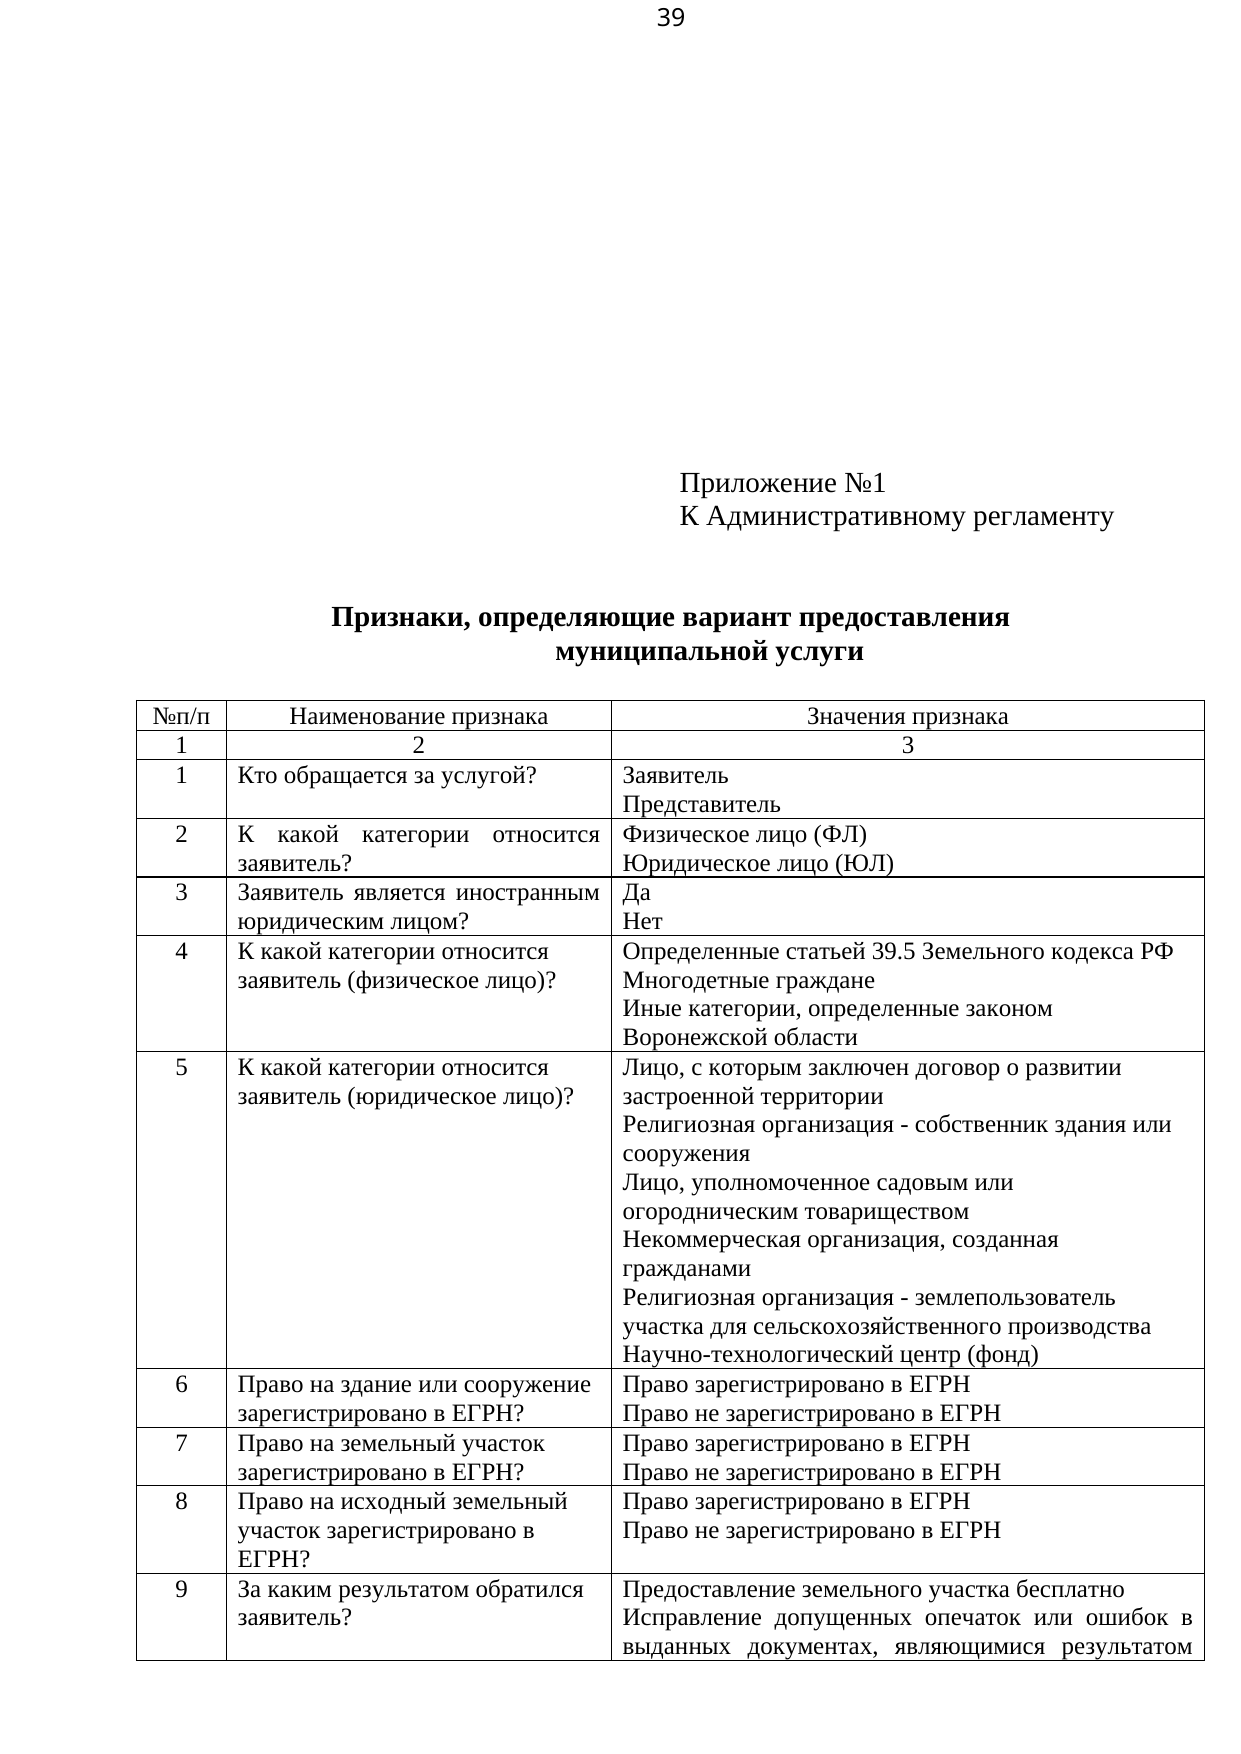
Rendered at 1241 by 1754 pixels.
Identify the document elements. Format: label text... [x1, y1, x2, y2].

table_cell 8 [137, 1486, 226, 1573]
table_cell 5 [137, 1052, 226, 1368]
table_cell Право на исходный земельный участок зарегистрировано в ЕГРН? [227, 1486, 611, 1573]
table_cell 4 [137, 936, 226, 1051]
table_cell Право на здание или сооружение зарегистрировано в ЕГРН? [227, 1369, 611, 1427]
table_cell Заявитель является иностранным юридическим лицом? [227, 878, 611, 935]
table_cell 1 [137, 760, 226, 818]
table_cell Заявитель Представитель [612, 760, 1204, 818]
table_cell 3 [612, 731, 1204, 759]
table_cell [612, 1574, 1204, 1660]
table_cell Физическое лицо (ФЛ) Юридическое лицо (ЮЛ) [612, 819, 1204, 876]
table_cell К какой категории относится заявитель (юридическое лицо)? [227, 1052, 611, 1368]
table_header №п/п [137, 701, 226, 729]
table_cell 9 [137, 1574, 226, 1660]
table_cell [227, 1574, 611, 1660]
title Признаки, определяющие вариант предоставления [148, 599, 1194, 633]
table_cell К какой категории относится заявитель? [227, 819, 611, 876]
table_cell К какой категории относится заявитель (физическое лицо)? [227, 936, 611, 1051]
table_cell Лицо, с которым заключен договор о развитии застроенной территории Религиозная организация - собственник здания или сооружения Лицо, уполномоченное садовым или огородническим товариществом Некоммерческая организация, созданная гражданами Религиозная организация - землепользователь участка для сельскохозяйственного производства Научно-технологический центр (фонд) [612, 1052, 1204, 1368]
table_cell 6 [137, 1369, 226, 1427]
table_cell Кто обращается за услугой? [227, 760, 611, 818]
table_cell 1 [137, 731, 226, 759]
table_cell 2 [227, 731, 611, 759]
table_cell Право зарегистрировано в ЕГРН Право не зарегистрировано в ЕГРН [612, 1486, 1204, 1573]
table_cell Право зарегистрировано в ЕГРН Право не зарегистрировано в ЕГРН [612, 1428, 1204, 1485]
text К Административному регламенту [148, 498, 1194, 532]
text Приложение №1 [148, 465, 1194, 498]
table_cell Право зарегистрировано в ЕГРН Право не зарегистрировано в ЕГРН [612, 1369, 1204, 1427]
table_cell 2 [137, 819, 226, 876]
table_cell Определенные статьей 39.5 Земельного кодекса РФ Многодетные граждане Иные категории, определенные законом Воронежской области [612, 936, 1204, 1051]
text муниципальной услуги [148, 633, 1194, 666]
table_cell 7 [137, 1428, 226, 1485]
table_cell Да Нет [612, 878, 1204, 935]
table_cell 3 [137, 878, 226, 935]
table_header Значения признака [612, 701, 1204, 729]
table_cell Право на земельный участок зарегистрировано в ЕГРН? [227, 1428, 611, 1485]
table_header Наименование признака [227, 701, 611, 729]
